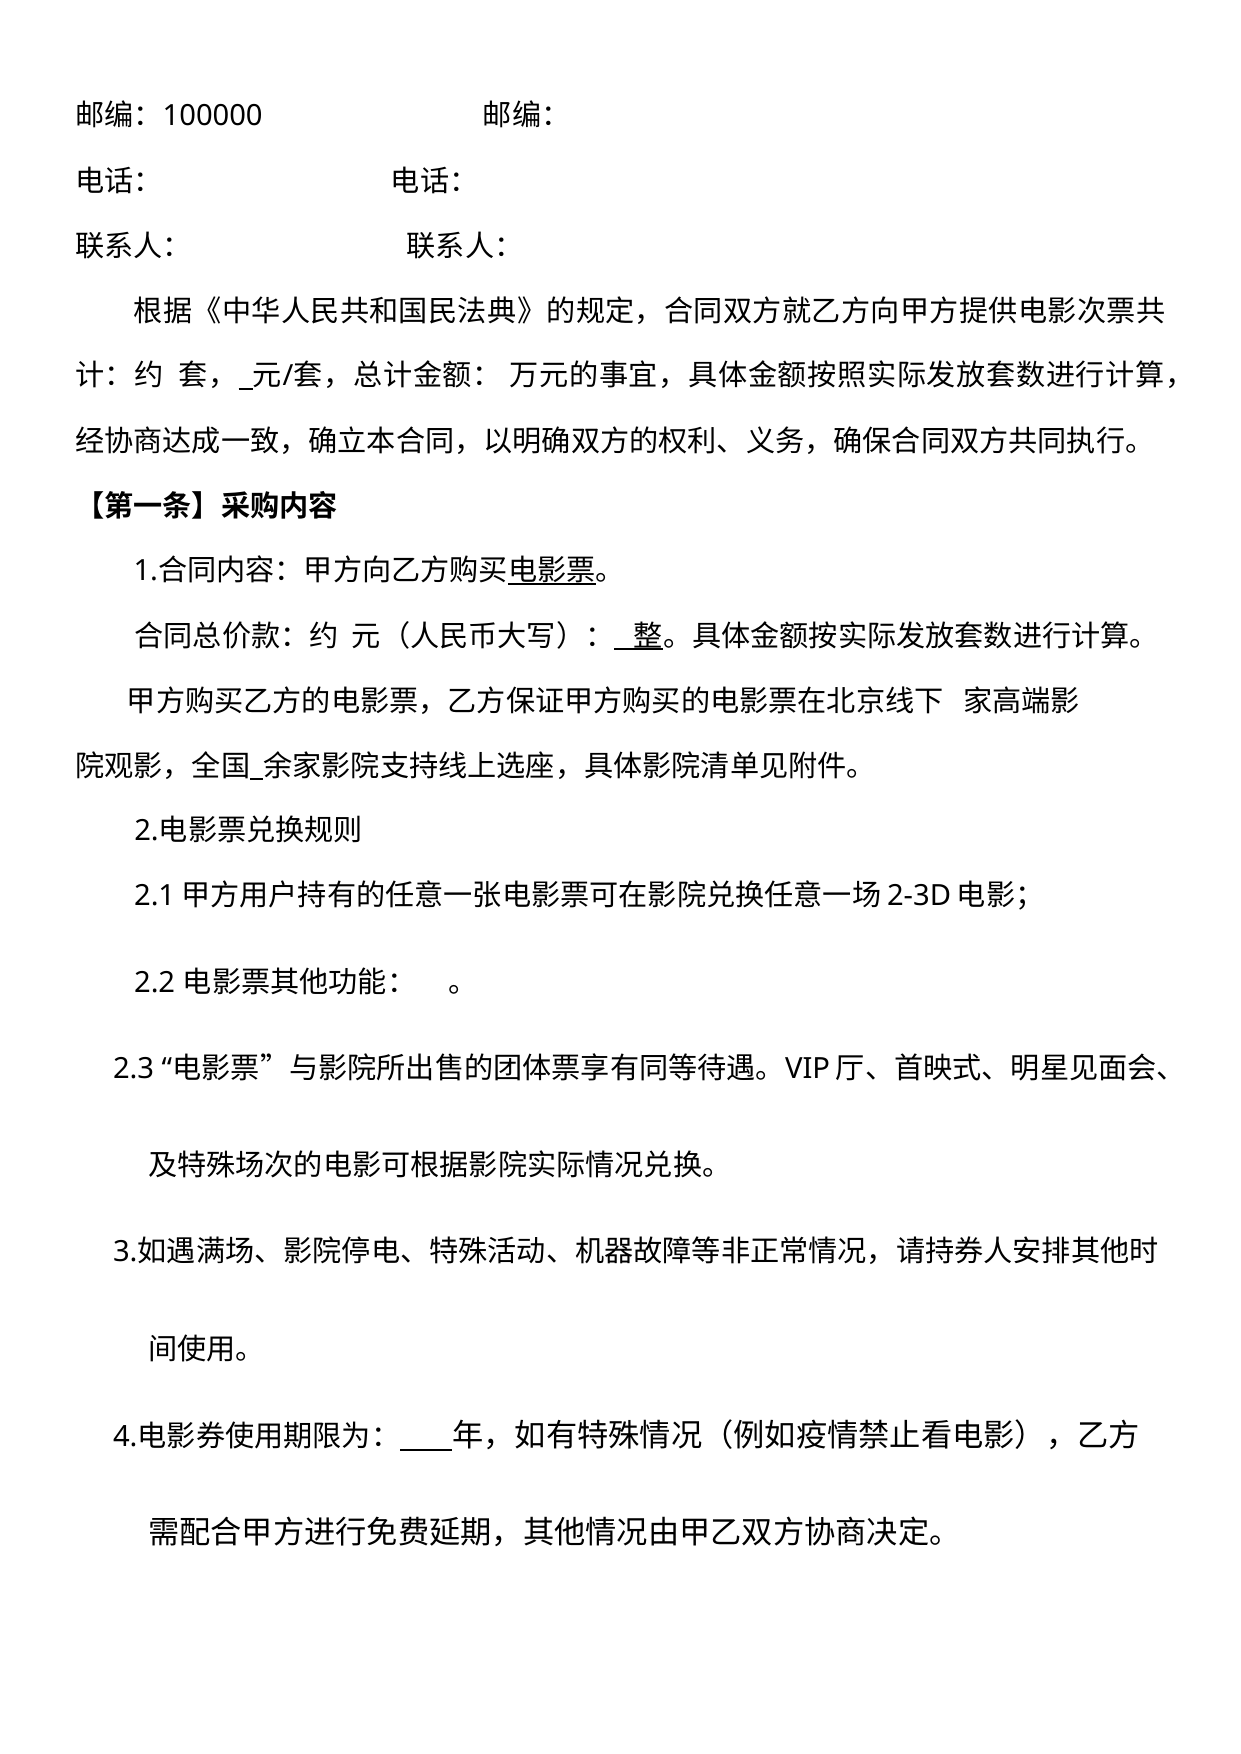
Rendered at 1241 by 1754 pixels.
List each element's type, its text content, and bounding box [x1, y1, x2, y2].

text 4.电影券使用期限为： 年，如有特殊情况（例如疫情禁止看电影），乙方需配合甲方进行免费延期，其他情况由甲乙双方协商决定。 [75, 1400, 1165, 1563]
text 甲方购买乙方的电影票，乙方保证甲方购买的电影票在北京线下 家高端影 [119, 666, 1165, 731]
text 2.电影票兑换规则 [119, 796, 1165, 861]
text 2.3 “电影票”与影院所出售的团体票享有同等待遇。VIP厅、首映式、明星见面会、及特殊场次的电影可根据影院实际情况兑换。 [75, 1033, 1165, 1196]
text 根据《中华人民共和国民法典》的规定，合同双方就乙方向甲方提供电影次票共计：约 套， 元/套，总计金额： 万元的事宜，具体金额按照实际发放套数进行计算，经协商达成一致，确立本合同，以明确双方的权利、义务，确保合同双方共同执行。 [75, 276, 1165, 471]
text 合同总价款：约 元（人民币大写）： 整。具体金额按实际发放套数进行计算。 [75, 601, 1165, 666]
text 2.2 电影票其他功能： 。 [119, 947, 1165, 1012]
text 2.1甲方用户持有的任意一张电影票可在影院兑换任意一场2-3D电影； [119, 861, 1165, 926]
text 3.如遇满场、影院停电、特殊活动、机器故障等非正常情况，请持券人安排其他时间使用。 [75, 1217, 1165, 1379]
text 电话： 电话： [75, 146, 1165, 211]
text 院观影，全国 余家影院支持线上选座，具体影院清单见附件。 [75, 731, 1165, 796]
text 邮编：100000 邮编： [75, 81, 1165, 146]
text 1.合同内容：甲方向乙方购买电影票。 [75, 536, 1165, 601]
text 联系人： 联系人： [75, 211, 1165, 276]
text 【第一条】采购内容 [75, 471, 1165, 536]
